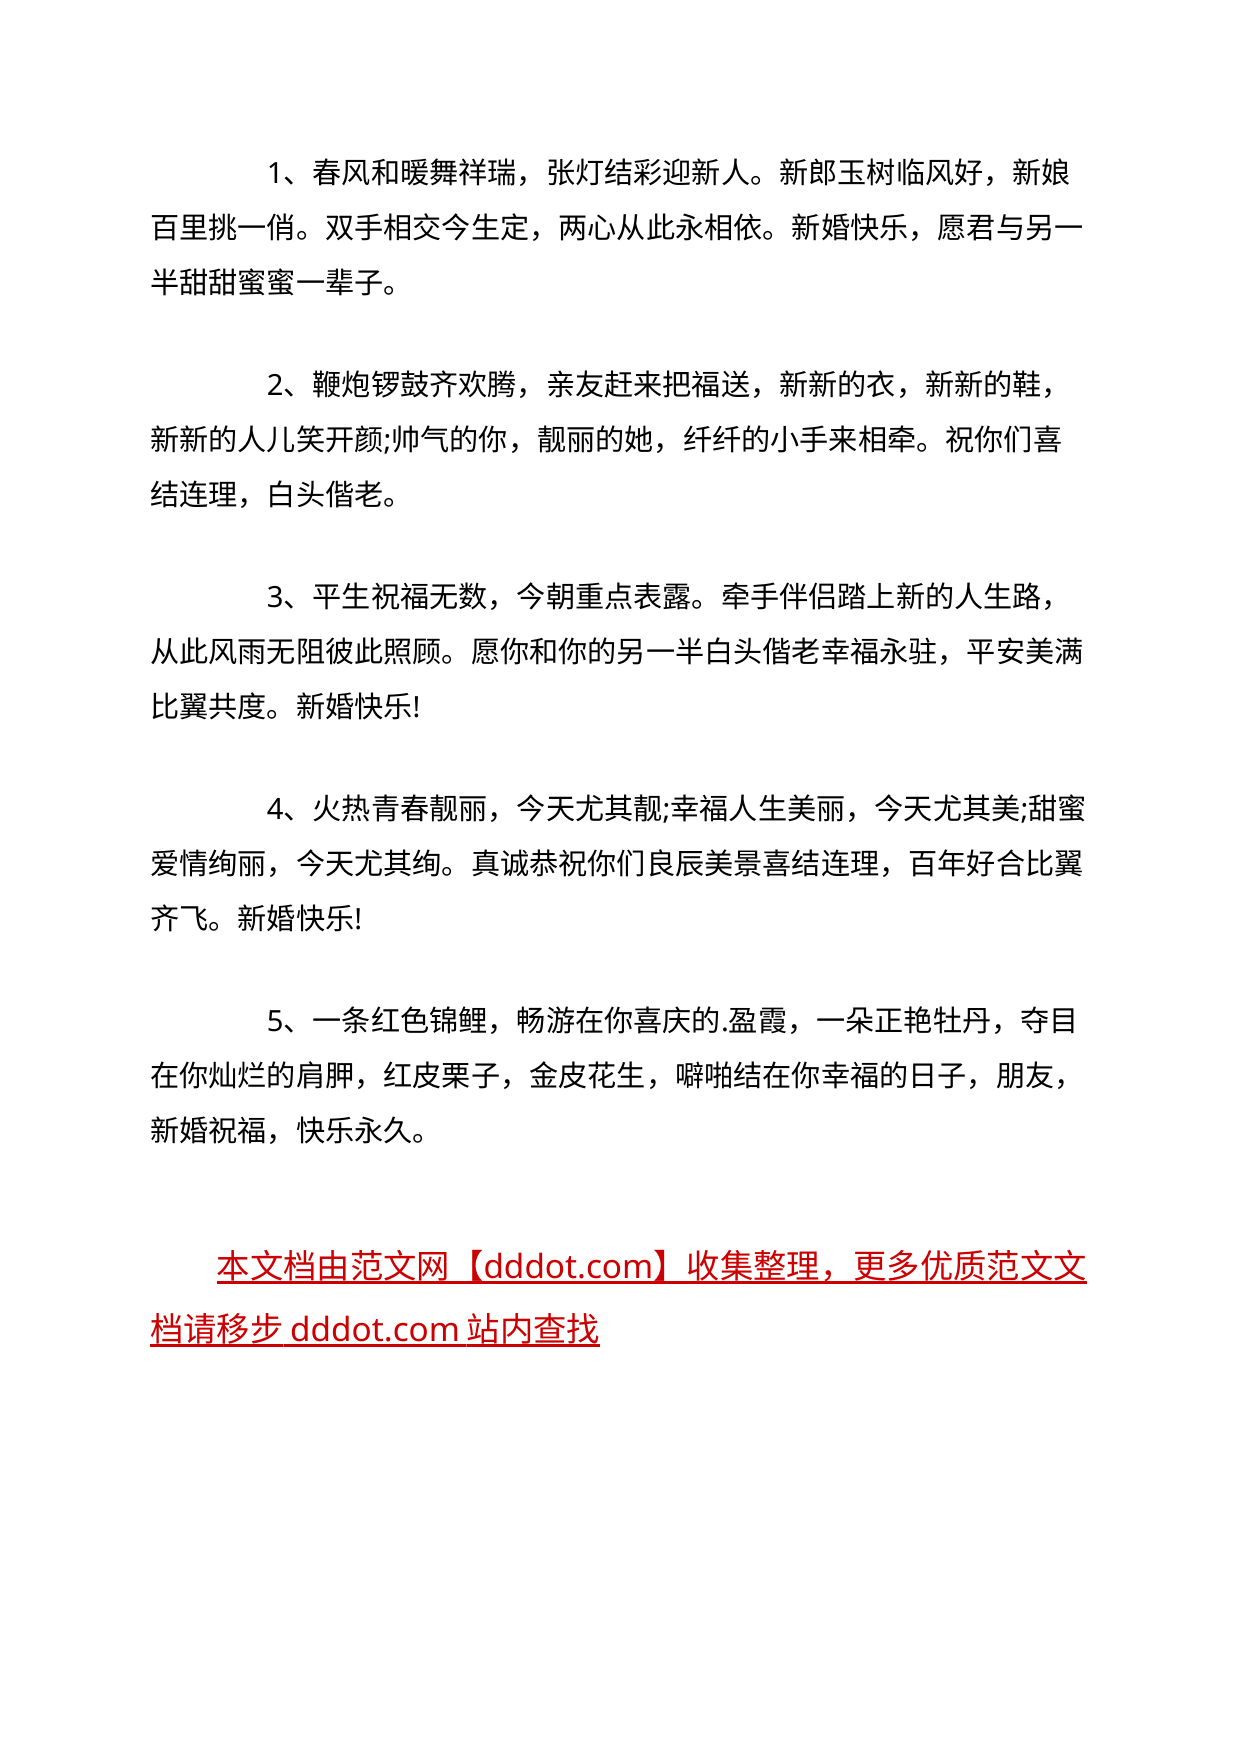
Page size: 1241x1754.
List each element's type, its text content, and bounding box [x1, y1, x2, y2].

text 3、平生祝福无数，今朝重点表露。牵手伴侣踏上新的人生路，从此风雨无阻彼此照顾。愿你和你的另一半白头偕老幸福永驻，平安美满比翼共度。新婚快乐! [150, 573, 1090, 726]
text 5、一条红色锦鲤，畅游在你喜庆的.盈霞，一朵正艳牡丹，夺目在你灿烂的肩胛，红皮栗子，金皮花生，噼啪结在你幸福的日子，朋友，新婚祝福，快乐永久。 [150, 997, 1090, 1149]
text 2、鞭炮锣鼓齐欢腾，亲友赶来把福送，新新的衣，新新的鞋，新新的人儿笑开颜;帅气的你，靓丽的她，纤纤的小手来相牵。祝你们喜结连理，白头偕老。 [150, 362, 1090, 514]
text 1、春风和暖舞祥瑞，张灯结彩迎新人。新郎玉树临风好，新娘百里挑一俏。双手相交今生定，两心从此永相依。新婚快乐，愿君与另一半甜甜蜜蜜一辈子。 [150, 150, 1090, 302]
text 本文档由范文网【dddot.com】收集整理，更多优质范文文档请移步dddot.com站内查找 [150, 1240, 1090, 1351]
text 4、火热青春靓丽，今天尤其靓;幸福人生美丽，今天尤其美;甜蜜爱情绚丽，今天尤其绚。真诚恭祝你们良辰美景喜结连理，百年好合比翼齐飞。新婚快乐! [150, 785, 1090, 938]
